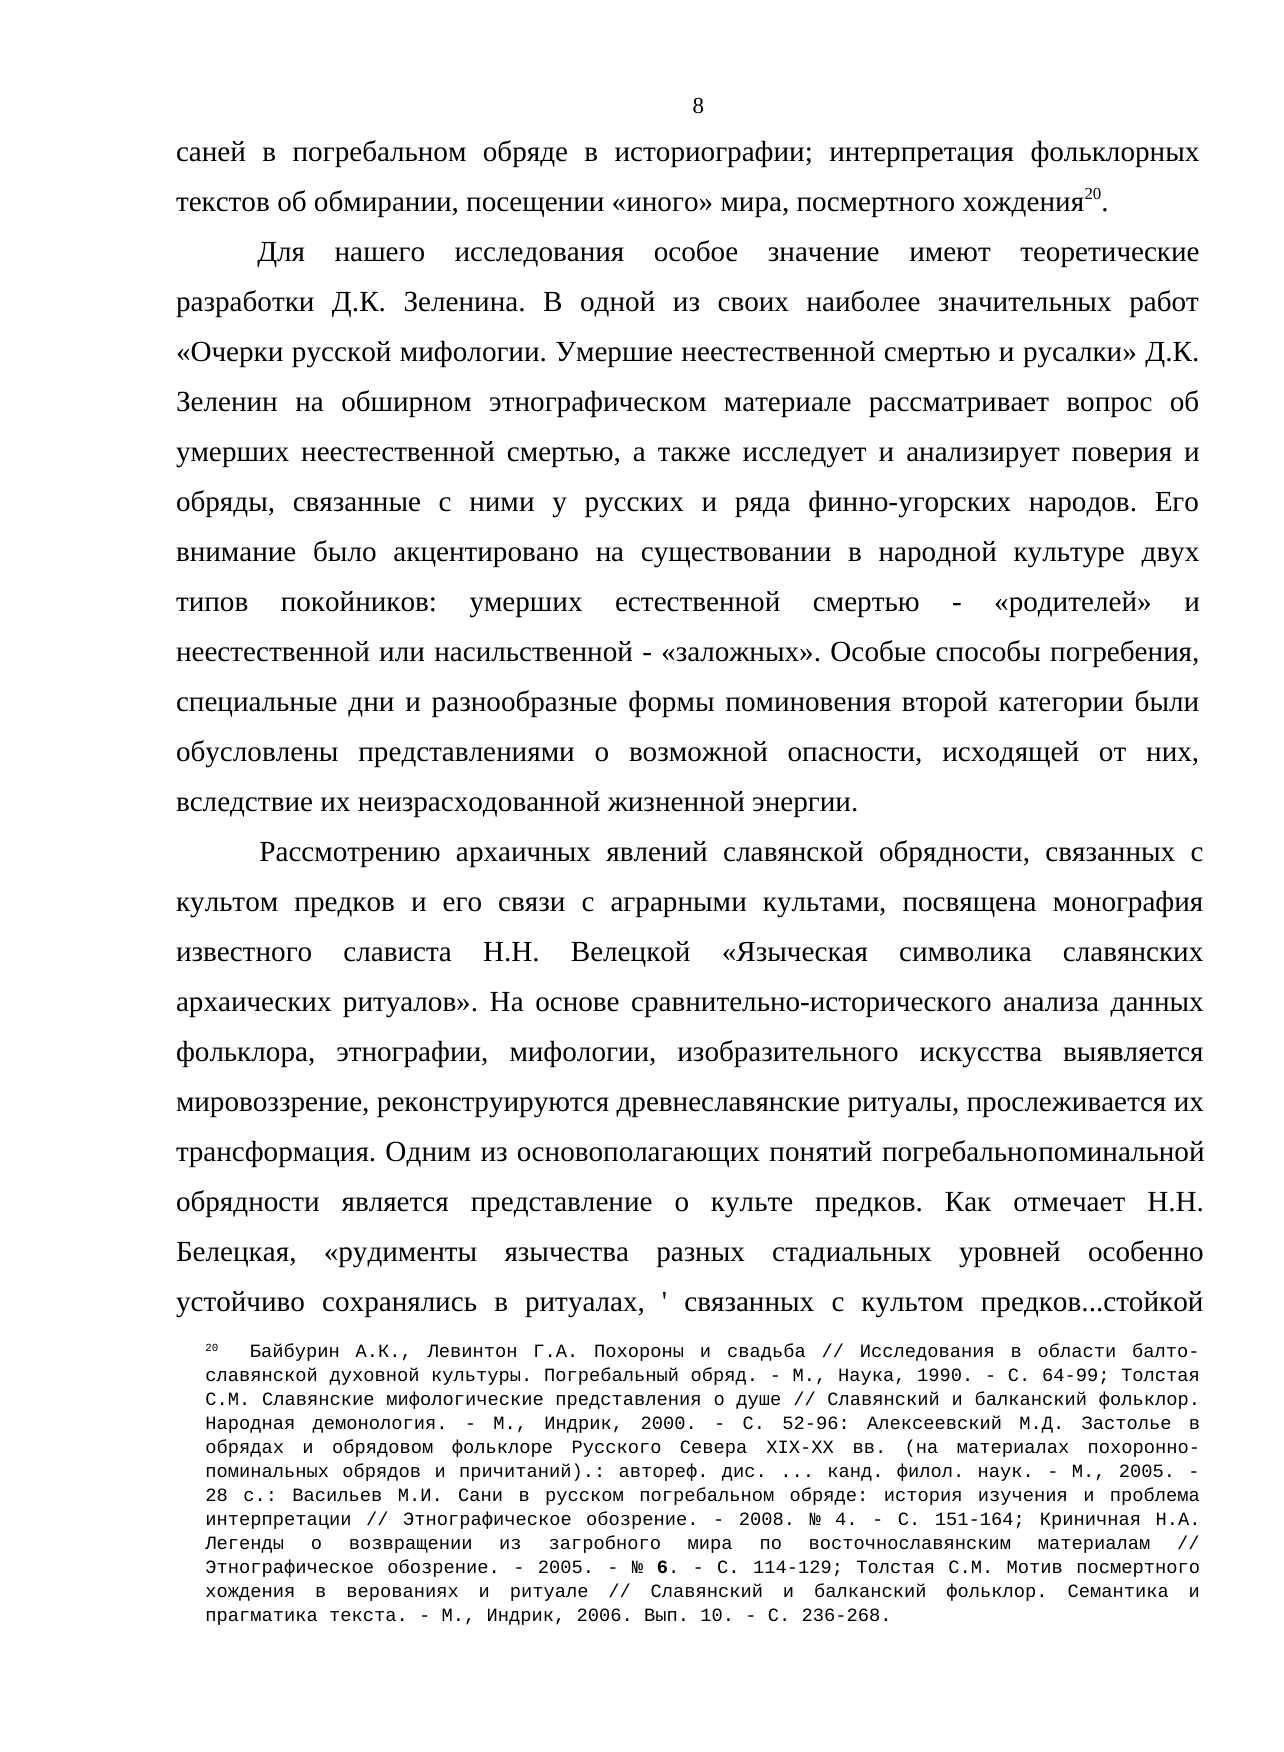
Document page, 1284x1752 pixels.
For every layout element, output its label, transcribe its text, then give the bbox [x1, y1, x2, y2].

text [176, 821, 1204, 1321]
text Для нашего исследования особое значение имеют теоретические разработки Д.К. Зеленина. В одной из своих наиболее значительных работ «Очерки русской мифологии. Умершие неестественной смертью и русалки» Д.К. Зеленин на обширном этнографическом материале рассматривает вопрос об умерших неестественной смертью, а также исследует и анализирует поверия и обряды, связанные с ними у русских и ряда финно-угорских народов. Его внимание было акцентировано на существовании в народной культуре двух типов покойников: умерших естественной смертью - «родителей» и неестественной или насильственной - «заложных». Особые способы погребения, специальные дни и разнообразные формы поминовения второй категории были обусловлены представлениями о возможной опасности, исходящей от них, вследствие их неизрасходованной жизненной энергии. [176, 221, 1200, 821]
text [176, 121, 1200, 221]
